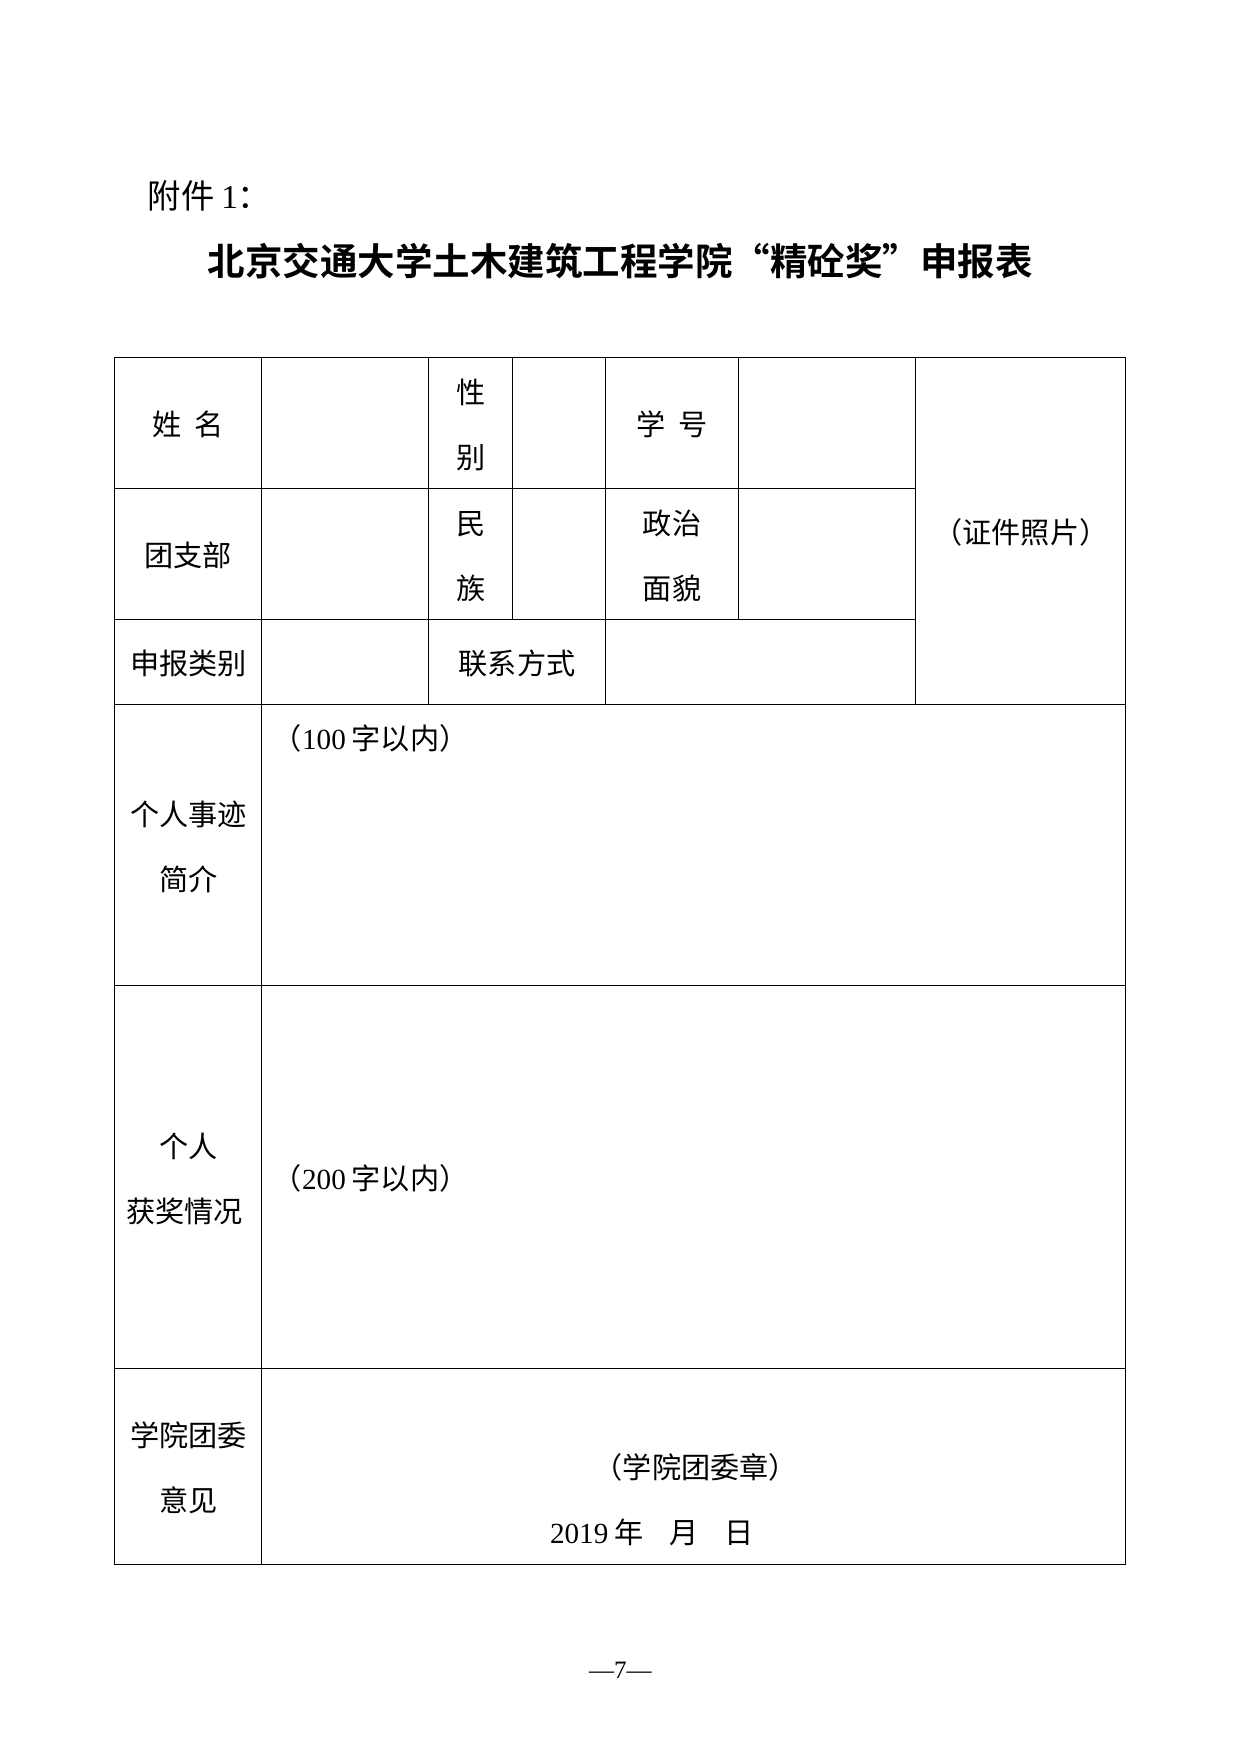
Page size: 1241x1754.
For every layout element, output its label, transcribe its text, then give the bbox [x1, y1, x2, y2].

table_cell 申报类别 [115, 620, 261, 703]
table_cell 学院团委 意见 [115, 1369, 261, 1563]
text 附件1： [148, 162, 1092, 227]
table_cell 联系方式 [429, 620, 605, 703]
table_cell [739, 489, 915, 619]
table_header [739, 358, 915, 488]
table_cell 团支部 [115, 489, 261, 619]
table_cell （学院团委章） 2019年 月 日 [262, 1369, 1125, 1563]
table_cell [513, 489, 605, 619]
table_cell 个人事迹 简介 [115, 705, 261, 985]
table_header 姓 名 [115, 358, 261, 488]
table_cell [606, 620, 915, 703]
table_cell [262, 489, 428, 619]
table_cell （100字以内） [262, 705, 1125, 985]
table_header （证件照片） [916, 358, 1125, 703]
table_cell 个人 获奖情况 [115, 986, 261, 1367]
table_header [262, 358, 428, 488]
table_cell [262, 620, 428, 703]
text 北京交通大学土木建筑工程学院“精砼奖”申报表 [148, 227, 1092, 292]
table_header [513, 358, 605, 488]
table_cell 民 族 [429, 489, 512, 619]
table_header 学 号 [606, 358, 738, 488]
table_header 性 别 [429, 358, 512, 488]
table_cell （200字以内） [262, 986, 1125, 1367]
table_cell 政治 面貌 [606, 489, 738, 619]
